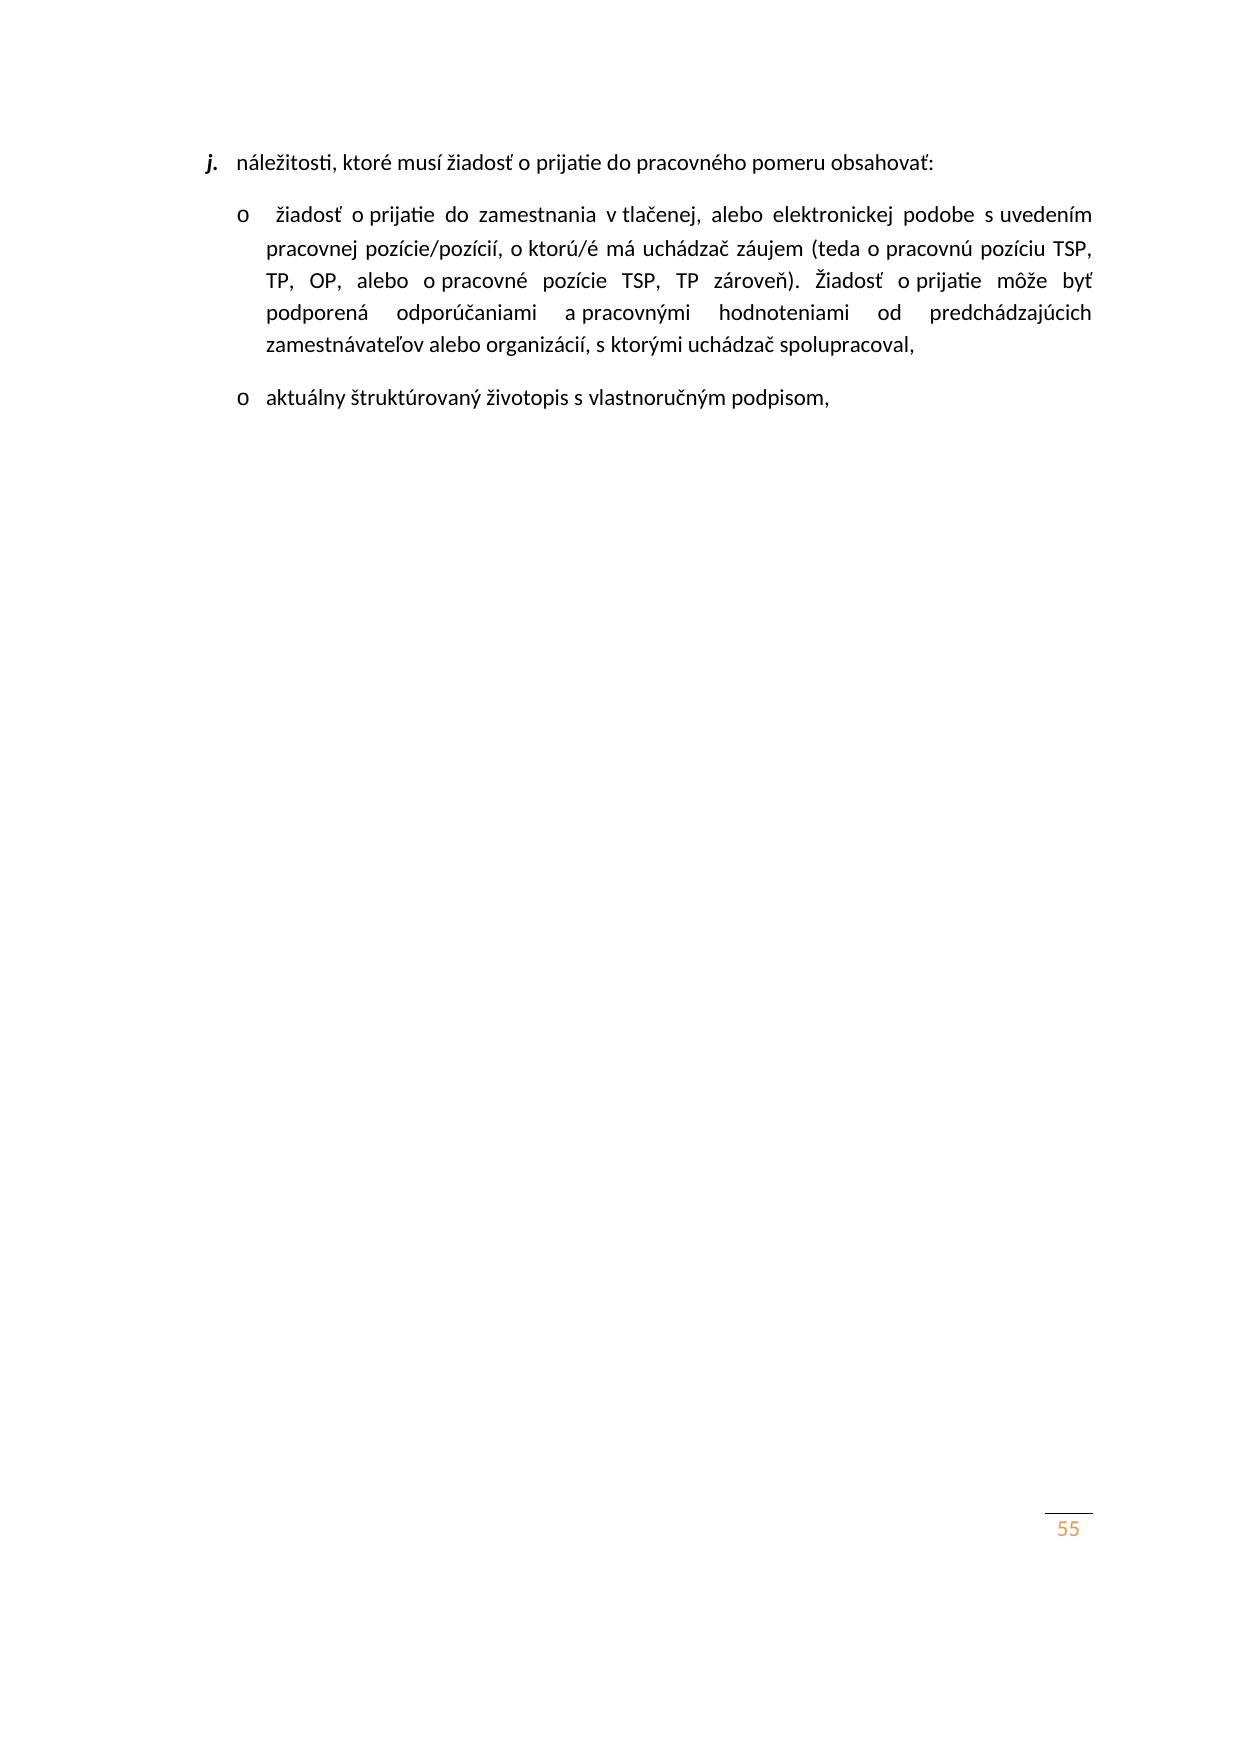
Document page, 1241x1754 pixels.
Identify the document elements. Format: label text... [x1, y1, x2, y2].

list aktuálny štruktúrovaný životopis s vlastnoručným podpisom, [236, 383, 1093, 413]
list náležitosti, ktoré musí žiadosť o prijatie do pracovného pomeru obsahovať: [207, 148, 1093, 176]
list žiadosť o prijatie do zamestnania v tlačenej, alebo elektronickej podobe s uvedením pracovnej pozície/pozícií, o ktorú/é má uchádzač záujem (teda o pracovnú pozíciu TSP, TP, OP, alebo o pracovné pozície TSP, TP zároveň). Žiadosť o prijatie môže byť podporená odporúčaniami a pracovnými hodnoteniami od predchádzajúcich zamestnávateľov alebo organizácií, s ktorými uchádzač spolupracoval, [236, 201, 1093, 358]
